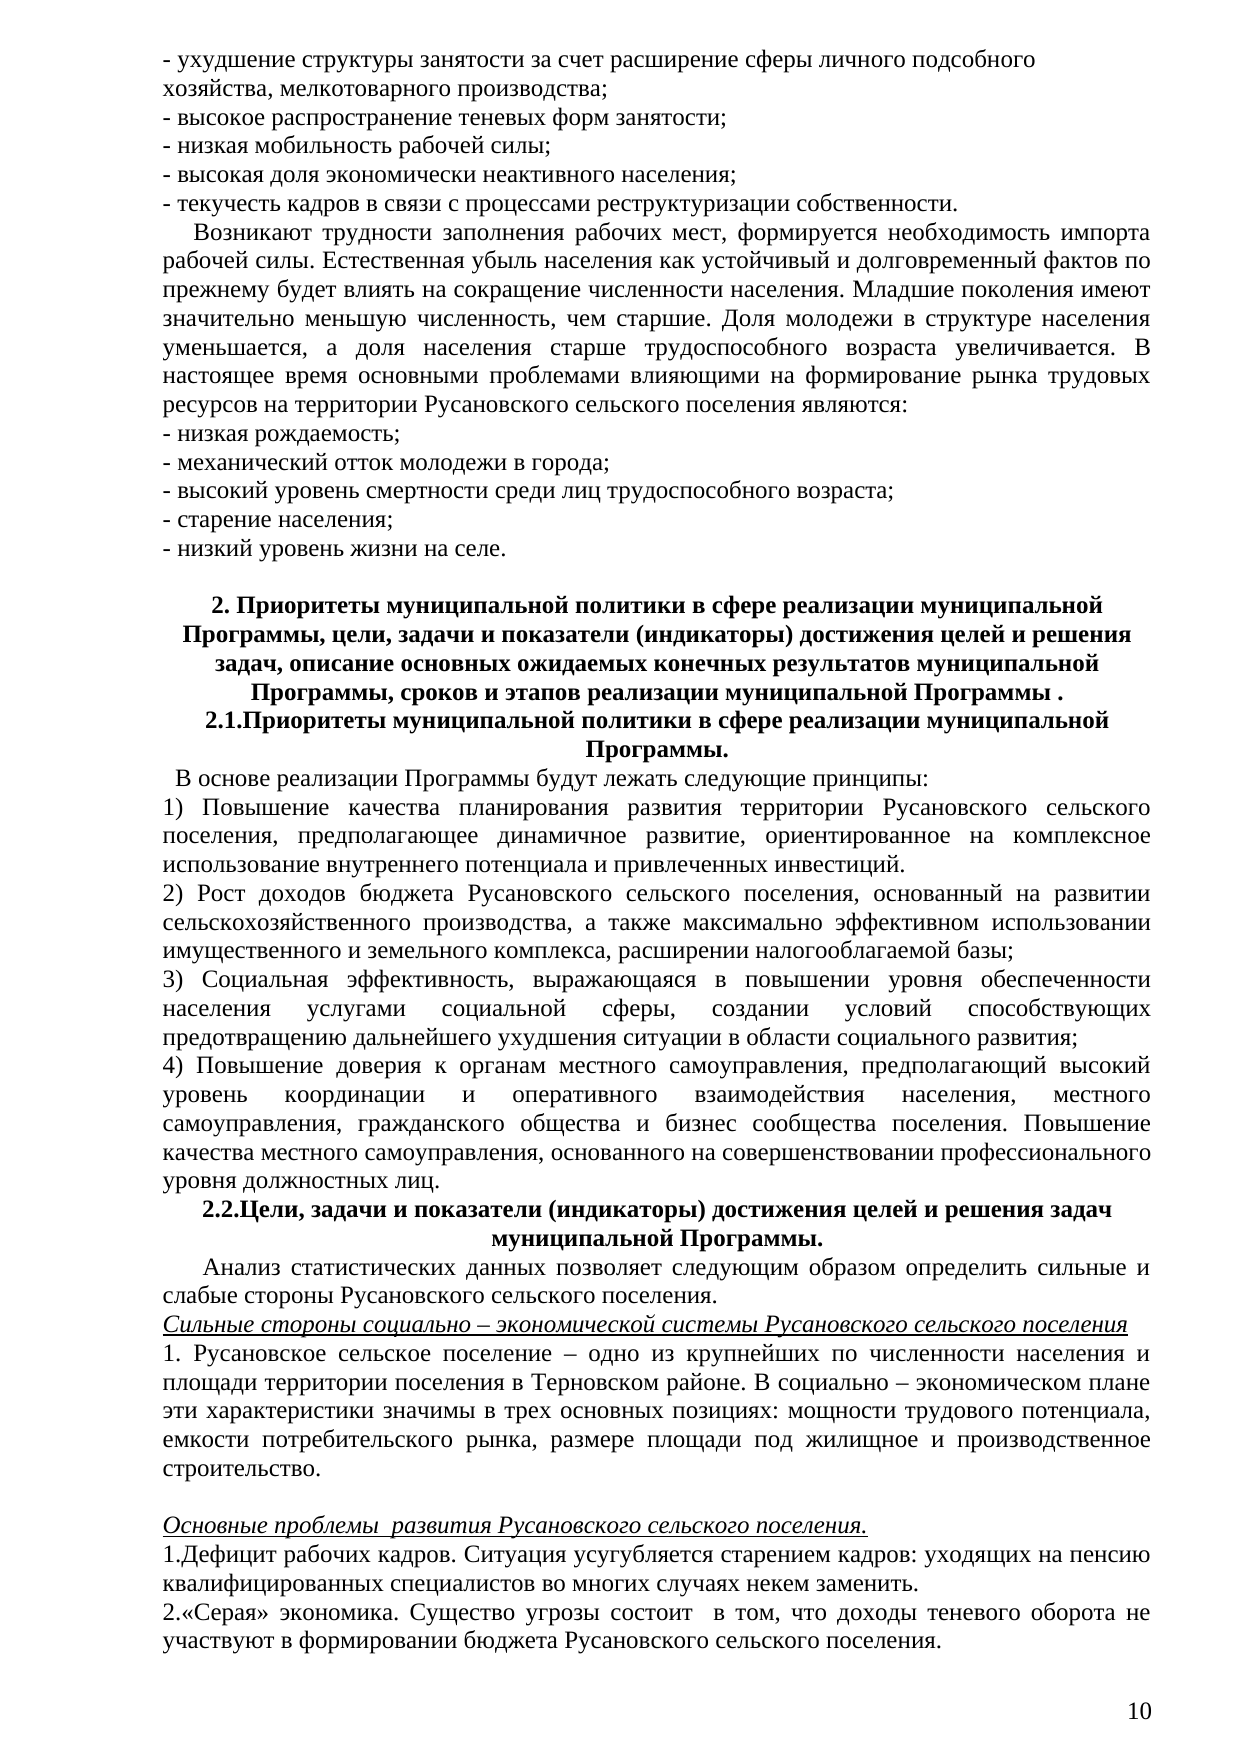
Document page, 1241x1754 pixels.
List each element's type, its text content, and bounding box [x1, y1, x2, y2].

text 2) Рост доходов бюджета Русановского сельского поселения, основанный на развитии сельскохозяйственного производства, а также максимально эффективном использовании имущественного и земельного комплекса, расширении налогооблагаемой базы; [162, 878, 1152, 964]
text - механический отток молодежи в города; [162, 447, 1152, 476]
text - низкая рождаемость; [162, 418, 1152, 447]
text В основе реализации Программы будут лежать следующие принципы: [162, 763, 1152, 792]
text 2.1.Приоритеты муниципальной политики в сфере реализации муниципальной Программы. [162, 706, 1152, 763]
text 2.«Серая» экономика. Существо угрозы состоит в том, что доходы теневого оборота не участвуют в формировании бюджета Русановского сельского поселения. [162, 1597, 1152, 1654]
text - текучесть кадров в связи с процессами реструктуризации собственности. [162, 188, 1152, 217]
text Сильные стороны социально – экономической системы Русановского сельского поселения [162, 1309, 1152, 1338]
text 2. Приоритеты муниципальной политики в сфере реализации муниципальной Программы, цели, задачи и показатели (индикаторы) достижения целей и решения задач, описание основных ожидаемых конечных результатов муниципальной Программы, сроков и этапов реализации муниципальной Программы . [162, 591, 1152, 706]
text 3) Социальная эффективность, выражающаяся в повышении уровня обеспеченности населения услугами социальной сферы, создании условий способствующих предотвращению дальнейшего ухудшения ситуации в области социального развития; [162, 964, 1152, 1051]
text 1) Повышение качества планирования развития территории Русановского сельского поселения, предполагающее динамичное развитие, ориентированное на комплексное использование внутреннего потенциала и привлеченных инвестиций. [162, 792, 1152, 878]
text Анализ статистических данных позволяет следующим образом определить сильные и слабые стороны Русановского сельского поселения. [162, 1252, 1152, 1309]
text - низкая мобильность рабочей силы; [162, 131, 1152, 159]
text - ухудшение структуры занятости за счет расширение сферы личного подсобного хозяйства, мелкотоварного производства; [162, 44, 1152, 102]
text - высокий уровень смертности среди лиц трудоспособного возраста; [162, 476, 1152, 504]
text Возникают трудности заполнения рабочих мест, формируется необходимость импорта рабочей силы. Естественная убыль населения как устойчивый и долговременный фактов по прежнему будет влиять на сокращение численности населения. Младшие поколения имеют значительно меньшую численность, чем старшие. Доля молодежи в структуре населения уменьшается, а доля населения старше трудоспособного возраста увеличивается. В настоящее время основными проблемами влияющими на формирование рынка трудовых ресурсов на территории Русановского сельского поселения являются: [162, 217, 1152, 418]
text 1. Русановское сельское поселение – одно из крупнейших по численности населения и площади территории поселения в Терновском районе. В социально – экономическом плане эти характеристики значимы в трех основных позициях: мощности трудового потенциала, емкости потребительского рынка, размере площади под жилищное и производственное строительство. [162, 1338, 1152, 1482]
text - низкий уровень жизни на селе. [162, 533, 1152, 562]
text - высокая доля экономически неактивного населения; [162, 159, 1152, 188]
text 1.Дефицит рабочих кадров. Ситуация усугубляется старением кадров: уходящих на пенсию квалифицированных специалистов во многих случаях некем заменить. [162, 1539, 1152, 1597]
text 2.2.Цели, задачи и показатели (индикаторы) достижения целей и решения задач муниципальной Программы. [162, 1194, 1152, 1252]
text - старение населения; [162, 504, 1152, 533]
text - высокое распространение теневых форм занятости; [162, 102, 1152, 131]
text Основные проблемы развития Русановского сельского поселения. [162, 1511, 1152, 1539]
text 4) Повышение доверия к органам местного самоуправления, предполагающий высокий уровень координации и оперативного взаимодействия населения, местного самоуправления, гражданского общества и бизнес сообщества поселения. Повышение качества местного самоуправления, основанного на совершенствовании профессионального уровня должностных лиц. [162, 1051, 1152, 1194]
